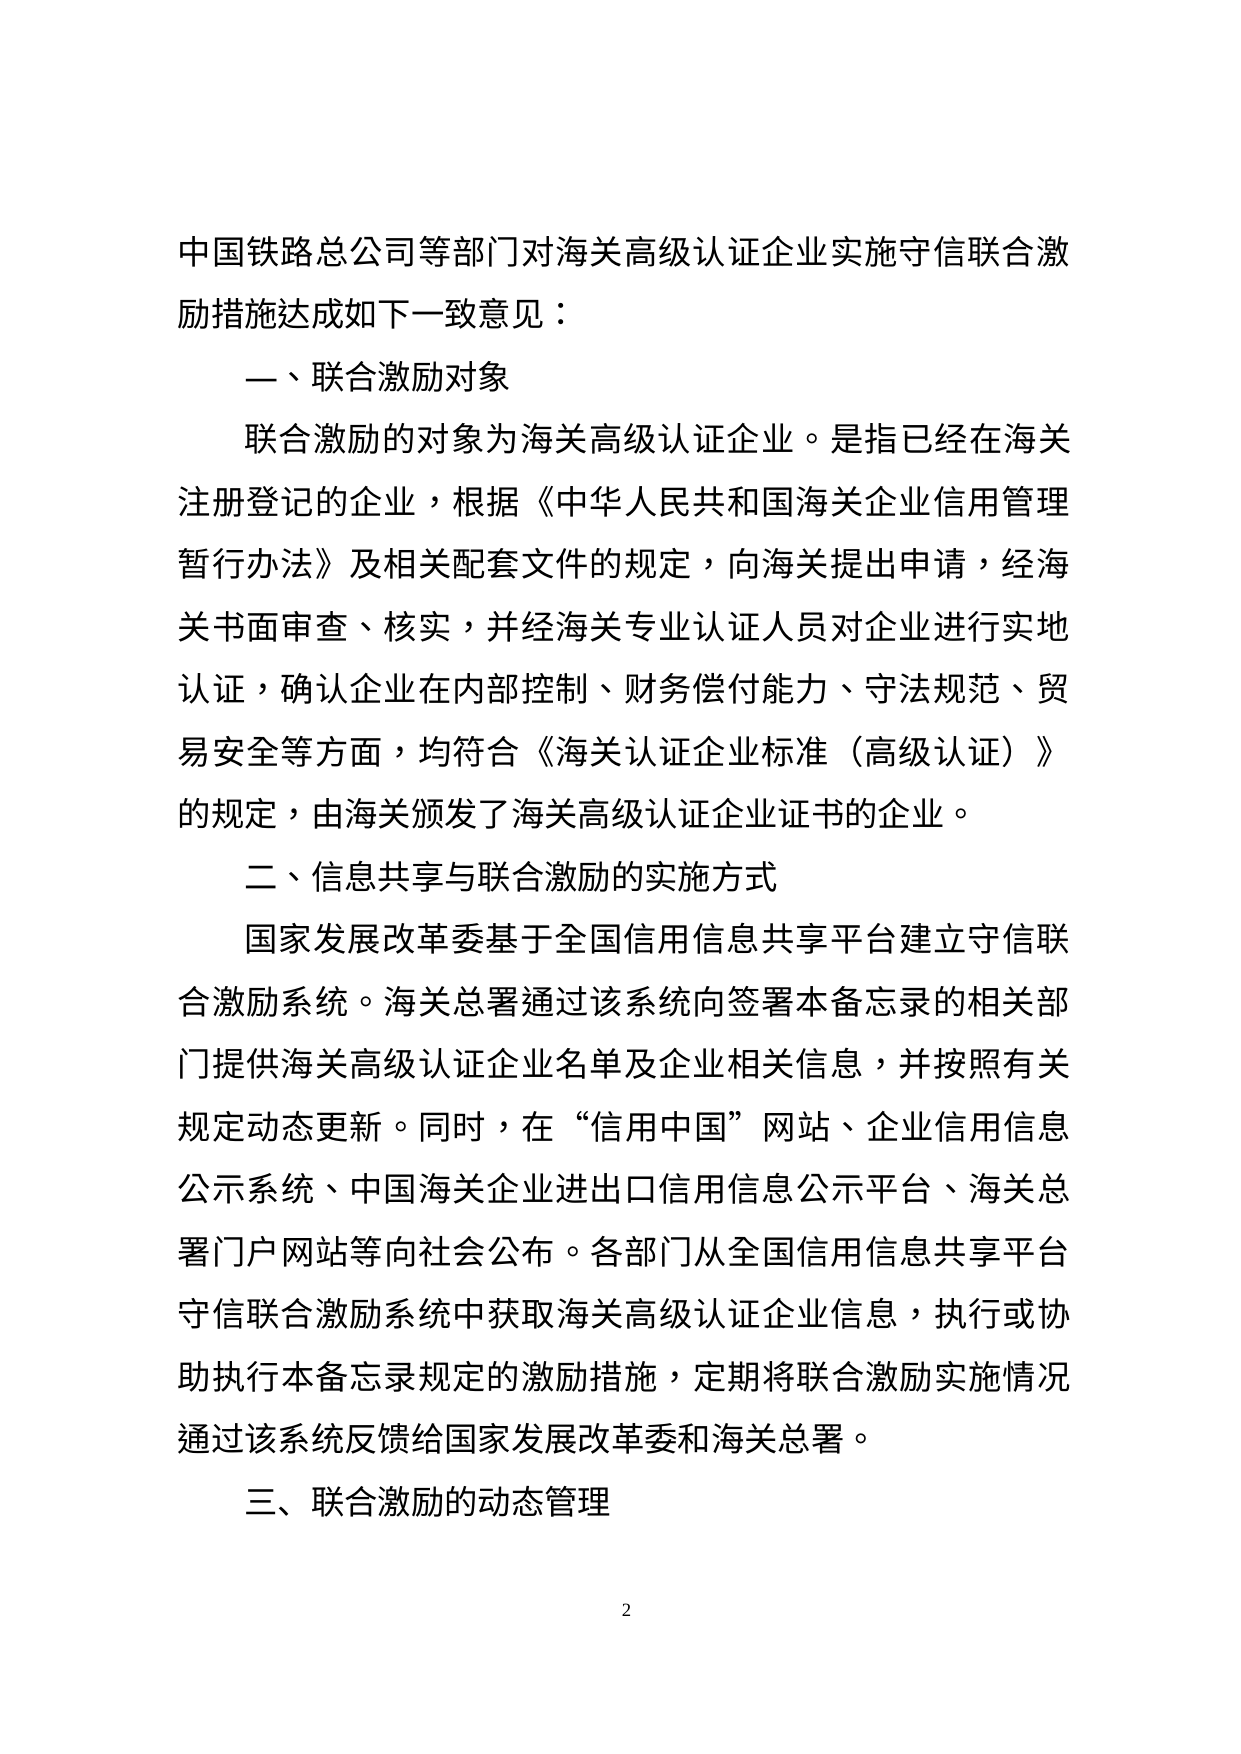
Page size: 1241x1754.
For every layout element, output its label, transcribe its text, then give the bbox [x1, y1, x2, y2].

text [178, 214, 1071, 339]
text —、联合激励对象 [178, 339, 1071, 402]
text 二、信息共享与联合激励的实施方式 [178, 839, 1071, 902]
text 联合激励的对象为海关高级认证企业。是指已经在海关注册登记的企业，根据《中华人民共和国海关企业信用管理暂行办法》及相关配套文件的规定，向海关提出申请，经海关书面审查、核实，并经海关专业认证人员对企业进行实地认证，确认企业在内部控制、财务偿付能力、守法规范、贸易安全等方面，均符合《海关认证企业标准（高级认证）》的规定，由海关颁发了海关高级认证企业证书的企业。 [178, 402, 1071, 839]
text 国家发展改革委基于全国信用信息共享平台建立守信联合激励系统。海关总署通过该系统向签署本备忘录的相关部门提供海关高级认证企业名单及企业相关信息，并按照有关规定动态更新。同时，在“信用中国”网站、企业信用信息公示系统、中国海关企业进出口信用信息公示平台、海关总署门户网站等向社会公布。各部门从全国信用信息共享平台守信联合激励系统中获取海关高级认证企业信息，执行或协助执行本备忘录规定的激励措施，定期将联合激励实施情况通过该系统反馈给国家发展改革委和海关总署。 [178, 902, 1071, 1464]
list 三、联合激励的动态管理 [178, 1464, 1071, 1527]
